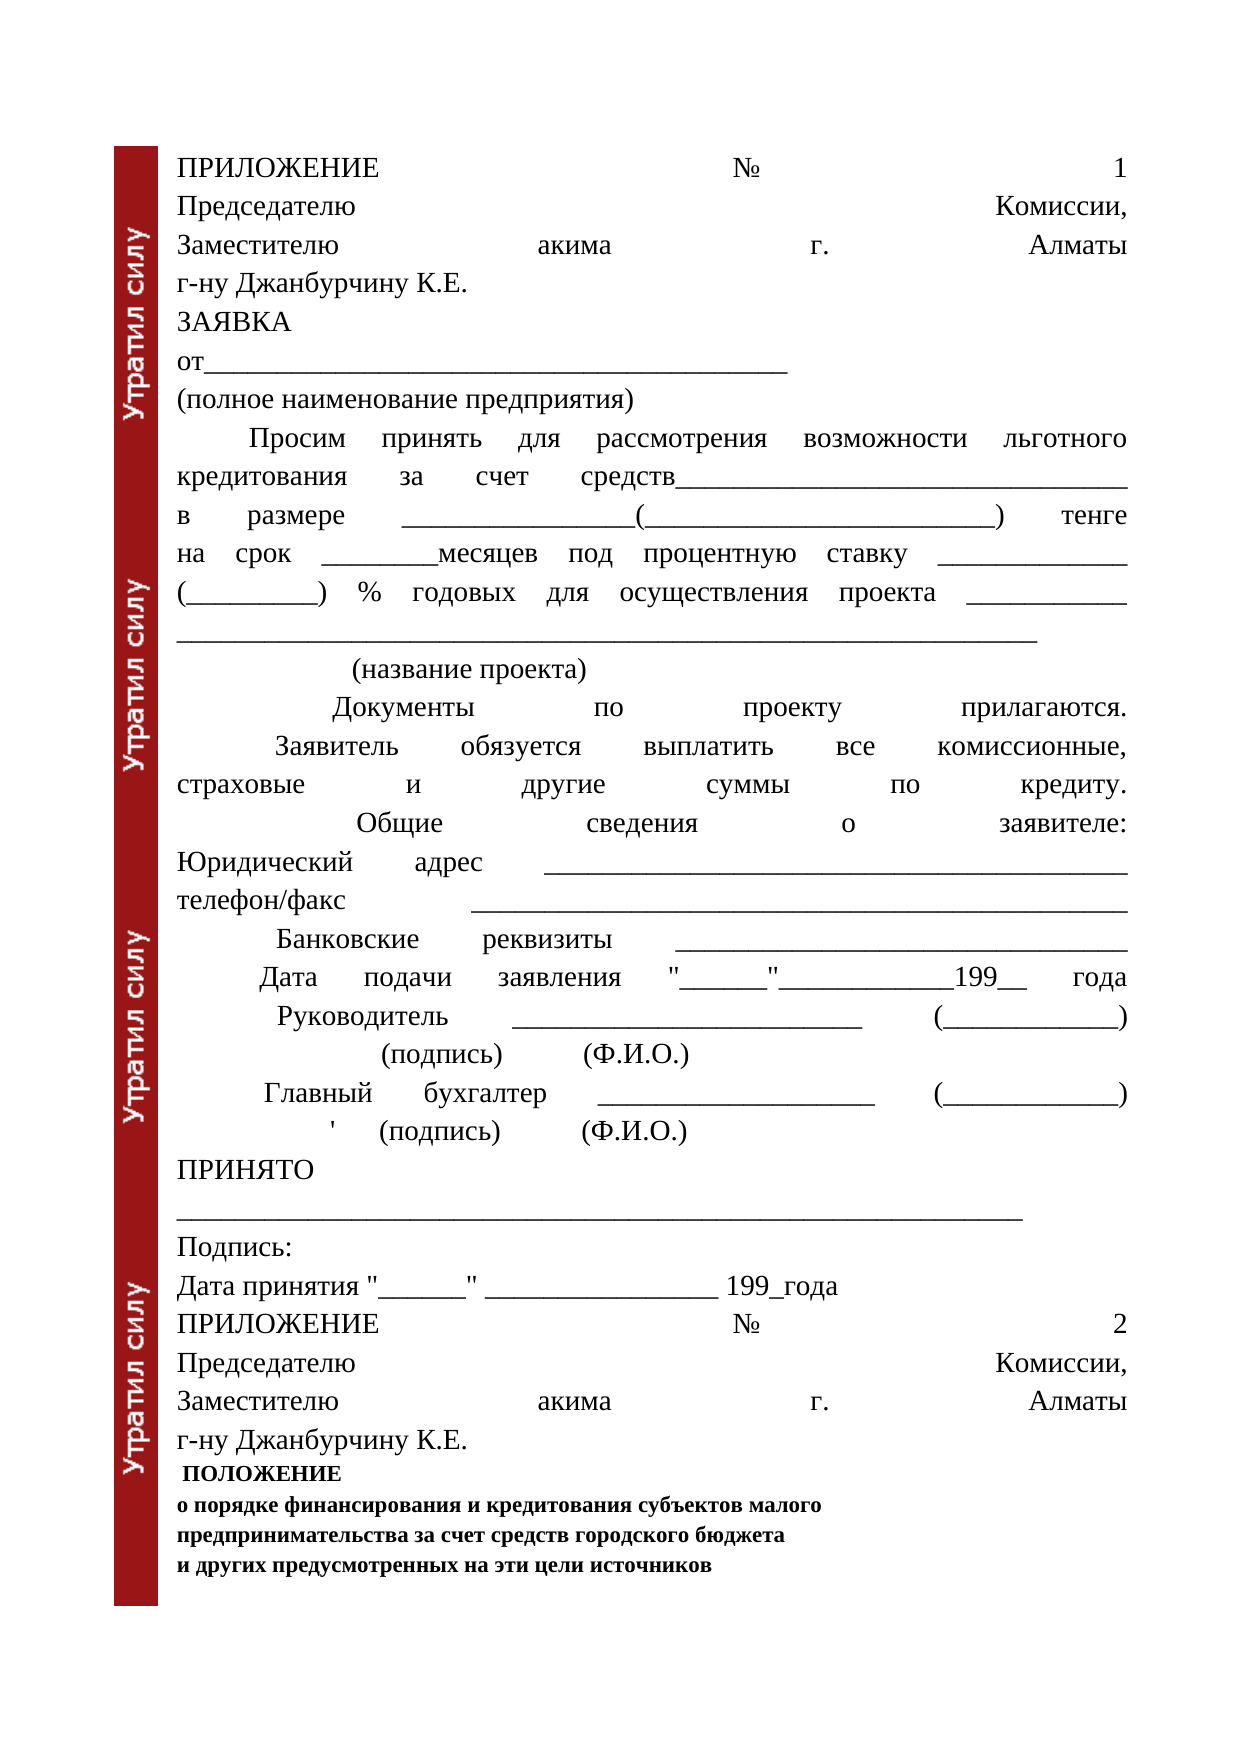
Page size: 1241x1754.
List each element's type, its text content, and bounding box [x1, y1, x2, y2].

picture [114, 1577, 158, 1606]
picture [114, 1224, 158, 1229]
picture [114, 146, 158, 150]
text ПРИНЯТО __________________________________________________________ [112, 1152, 1128, 1224]
picture [114, 415, 158, 420]
picture [114, 1070, 158, 1075]
text ПРИЛОЖЕНИЕ № 1 Председателю Комиссии, Заместителю акима г. Алматы г-ну Джанбурчину К.Е. [112, 150, 1128, 299]
text Подпись: Дата принятия "______" ________________ 199_года [112, 1229, 1128, 1301]
text ПРИЛОЖЕНИЕ № 2 Председателю Комиссии, Заместителю акима г. Алматы г-ну Джанбурчину К.Е. [112, 1306, 1128, 1455]
picture [114, 299, 158, 304]
text Просим принять для рассмотрения возможности льготного кредитования за счет средств_______________________________ в размере ________________(________________________) тенге на срок ________месяцев под процентную ставку _____________ (_________) % годовых для осуществления проекта ___________ ___________________________________________________________ (название проекта) [112, 420, 1128, 684]
picture [114, 1301, 158, 1306]
picture [114, 1147, 158, 1152]
text Документы по проекту прилагаются. Заявитель обязуется выплатить все комиссионные, страховые и другие суммы по кредиту. Общие сведения о заявителе: Юридический адрес ________________________________________ телефон/факс _____________________________________________ Банковские реквизиты _______________________________ Дата подачи заявления "______"____________199__ года Руководитель ________________________ (____________) (подпись) (Ф.И.О.) [112, 689, 1128, 1070]
text ПОЛОЖЕНИЕ о порядке финансирования и кредитования субъектов малого предпринимательства за счет средств городского бюджета и других предусмотренных на эти цели источников [112, 1460, 1128, 1577]
text ЗАЯВКА от________________________________________ (полное наименование предприятия) [112, 304, 1128, 415]
picture [114, 684, 158, 689]
picture [114, 1455, 158, 1460]
text Главный бухгалтер ___________________ (____________) ' (подпись) (Ф.И.О.) [112, 1075, 1128, 1147]
